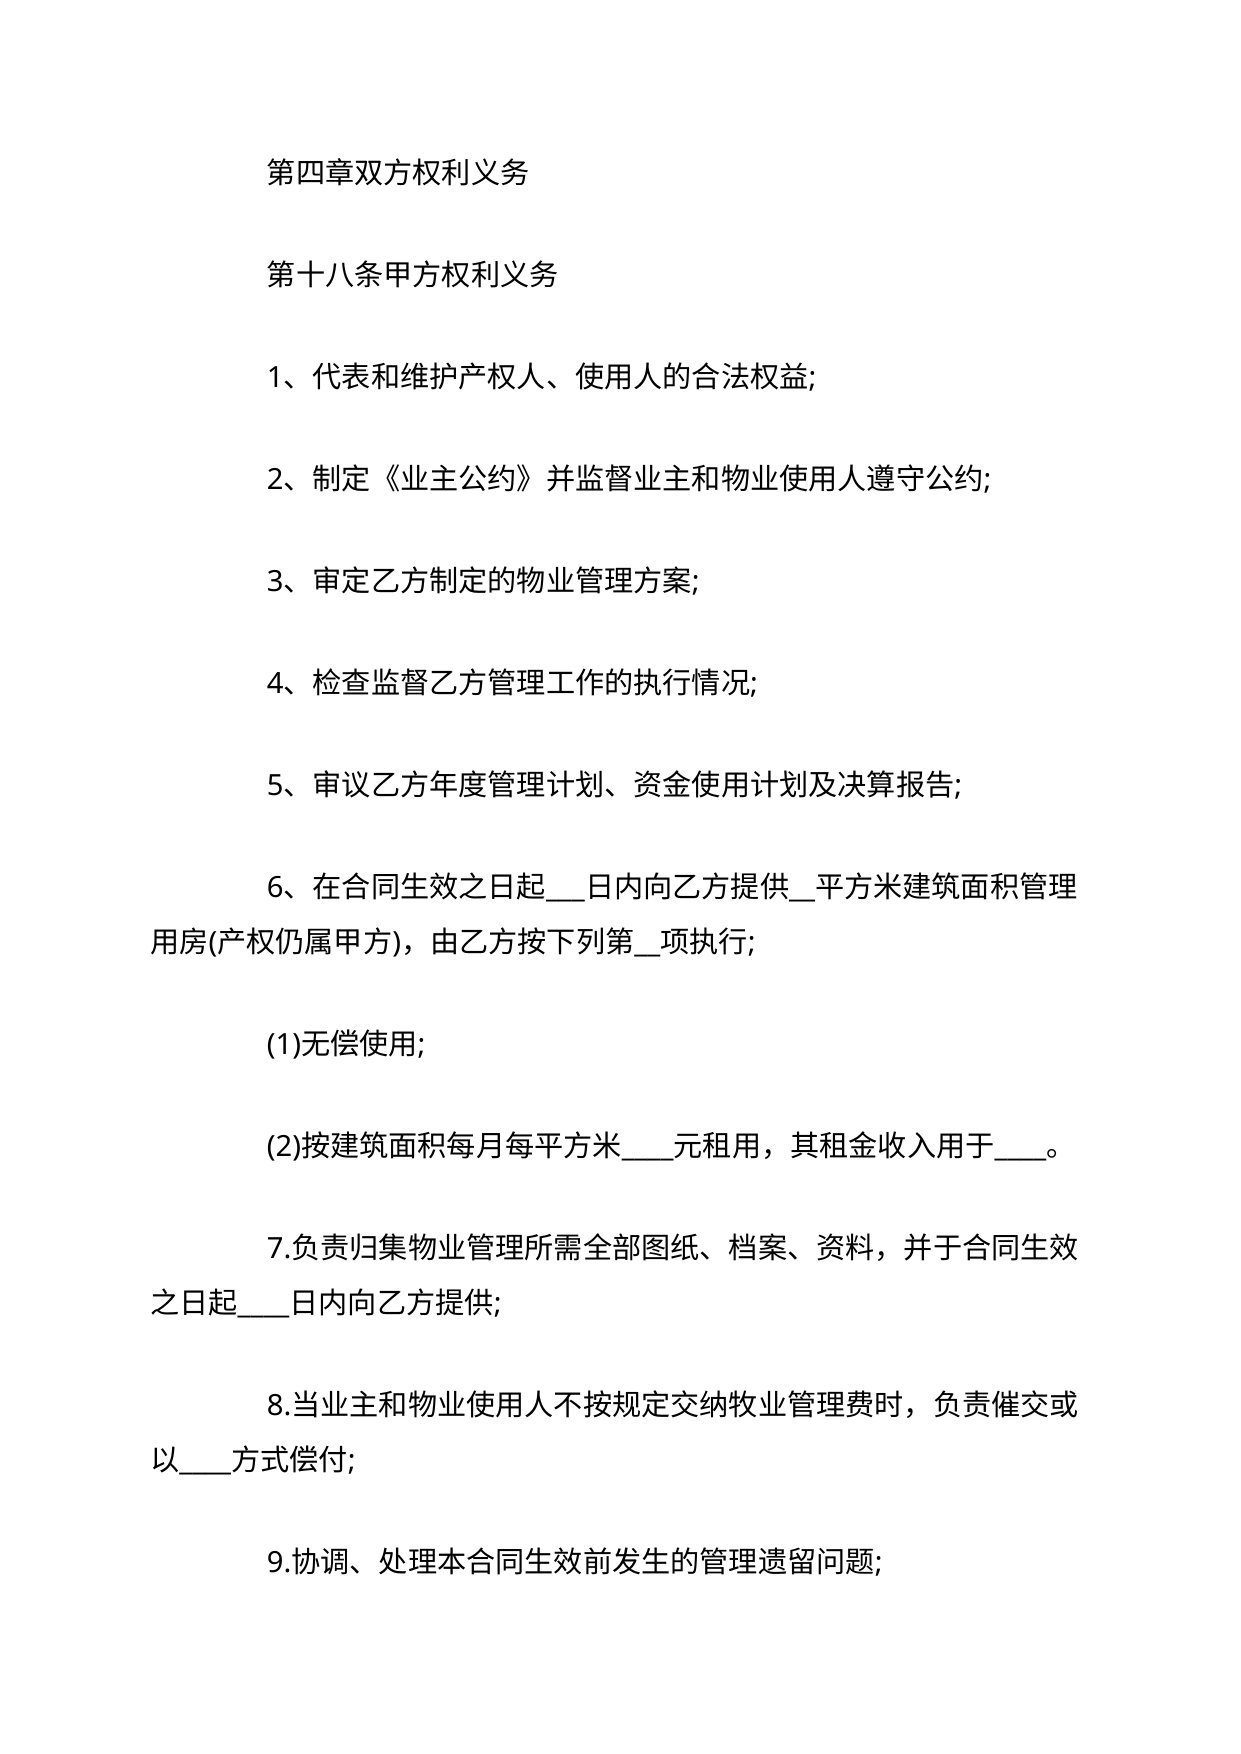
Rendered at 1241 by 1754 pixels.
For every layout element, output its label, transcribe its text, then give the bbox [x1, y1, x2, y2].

text 5、审议乙方年度管理计划、资金使用计划及决算报告; [150, 761, 1090, 804]
text 3、审定乙方制定的物业管理方案; [150, 557, 1090, 600]
text 6、在合同生效之日起___日内向乙方提供__平方米建筑面积管理用房(产权仍属甲方)，由乙方按下列第__项执行; [150, 863, 1090, 961]
text (1)无偿使用; [150, 1020, 1090, 1063]
text 第四章双方权利义务 [150, 150, 1090, 192]
text 第十八条甲方权利义务 [150, 252, 1090, 294]
text (2)按建筑面积每月每平方米____元租用，其租金收入用于____。 [150, 1122, 1090, 1165]
text 1、代表和维护产权人、使用人的合法权益; [150, 353, 1090, 396]
text 9.协调、处理本合同生效前发生的管理遗留问题; [150, 1538, 1090, 1581]
text 8.当业主和物业使用人不按规定交纳牧业管理费时，负责催交或以____方式偿付; [150, 1381, 1090, 1479]
text 2、制定《业主公约》并监督业主和物业使用人遵守公约; [150, 456, 1090, 498]
text 4、检查监督乙方管理工作的执行情况; [150, 659, 1090, 702]
text 7.负责归集物业管理所需全部图纸、档案、资料，并于合同生效之日起____日内向乙方提供; [150, 1224, 1090, 1322]
